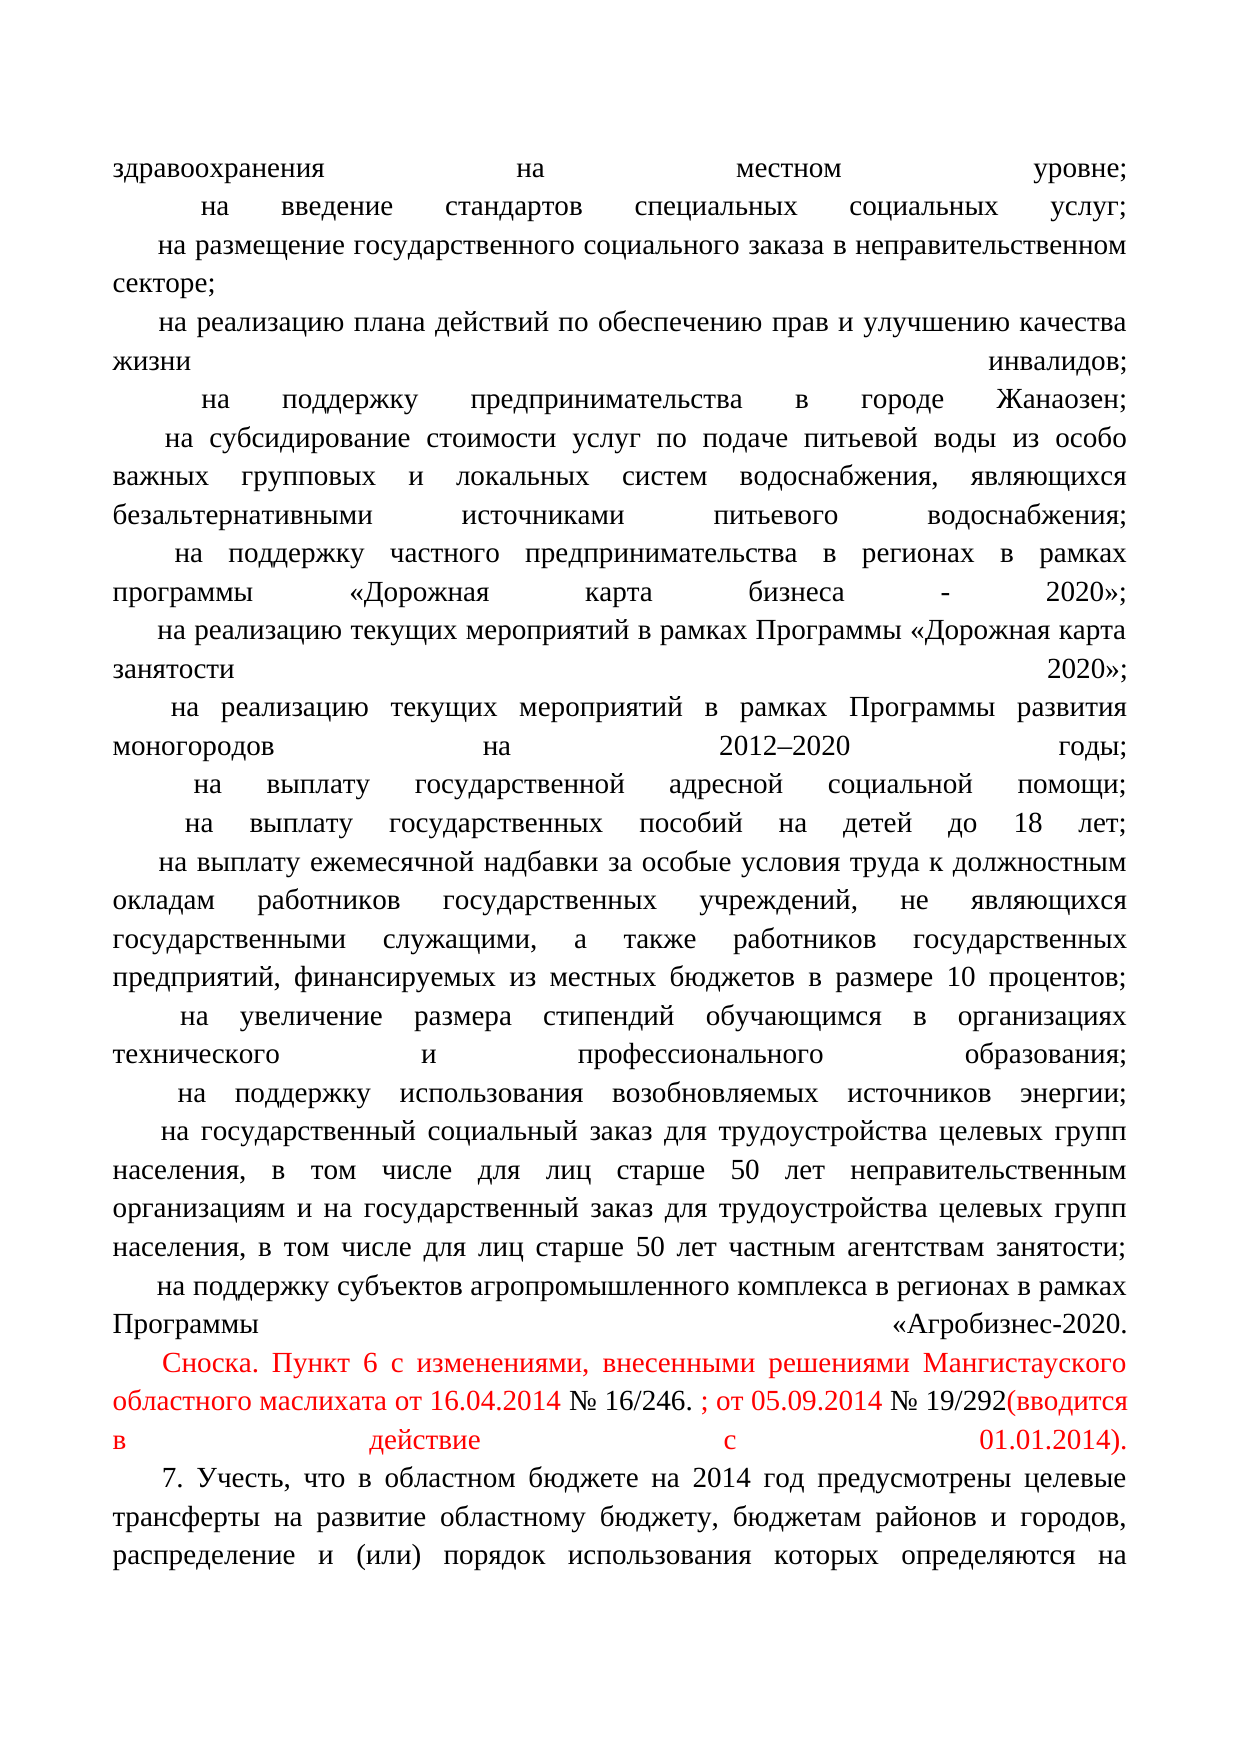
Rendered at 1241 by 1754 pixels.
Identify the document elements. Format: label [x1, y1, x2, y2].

text [112, 150, 1128, 1571]
